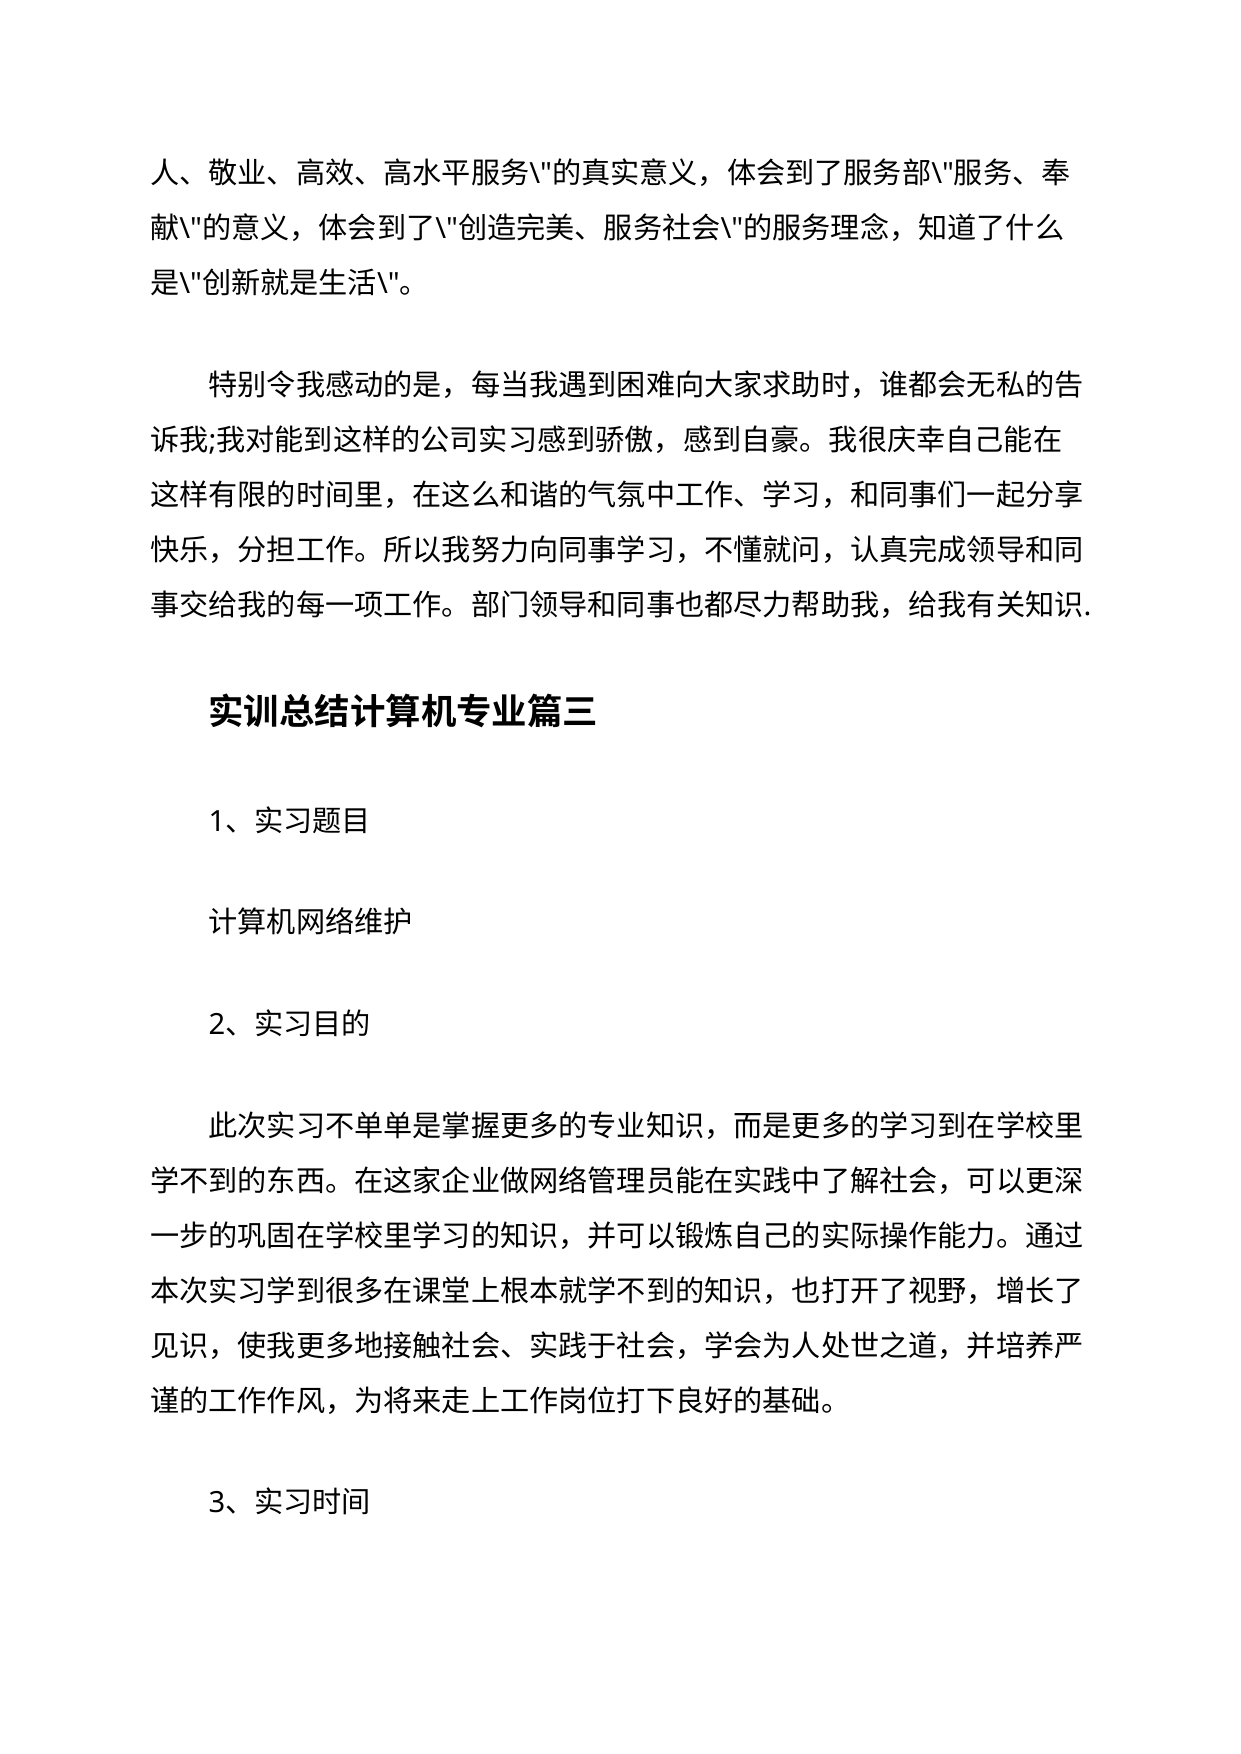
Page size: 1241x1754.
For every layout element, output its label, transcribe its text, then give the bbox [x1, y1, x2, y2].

text 此次实习不单单是掌握更多的专业知识，而是更多的学习到在学校里学不到的东西。在这家企业做网络管理员能在实践中了解社会，可以更深一步的巩固在学校里学习的知识，并可以锻炼自己的实际操作能力。通过本次实习学到很多在课堂上根本就学不到的知识，也打开了视野，增长了见识，使我更多地接触社会、实践于社会，学会为人处世之道，并培养严谨的工作作风，为将来走上工作岗位打下良好的基础。 [150, 1103, 1090, 1419]
text 2、实习目的 [150, 1001, 1090, 1043]
text 计算机网络维护 [150, 899, 1090, 941]
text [150, 150, 1090, 302]
text 1、实习题目 [150, 797, 1090, 839]
text 3、实习时间 [150, 1479, 1090, 1521]
text 实训总结计算机专业篇三 [150, 684, 1090, 735]
text 特别令我感动的是，每当我遇到困难向大家求助时，谁都会无私的告诉我;我对能到这样的公司实习感到骄傲，感到自豪。我很庆幸自己能在这样有限的时间里，在这么和谐的气氛中工作、学习，和同事们一起分享快乐，分担工作。所以我努力向同事学习，不懂就问，认真完成领导和同事交给我的每一项工作。部门领导和同事也都尽力帮助我，给我有关知识. [150, 362, 1090, 624]
